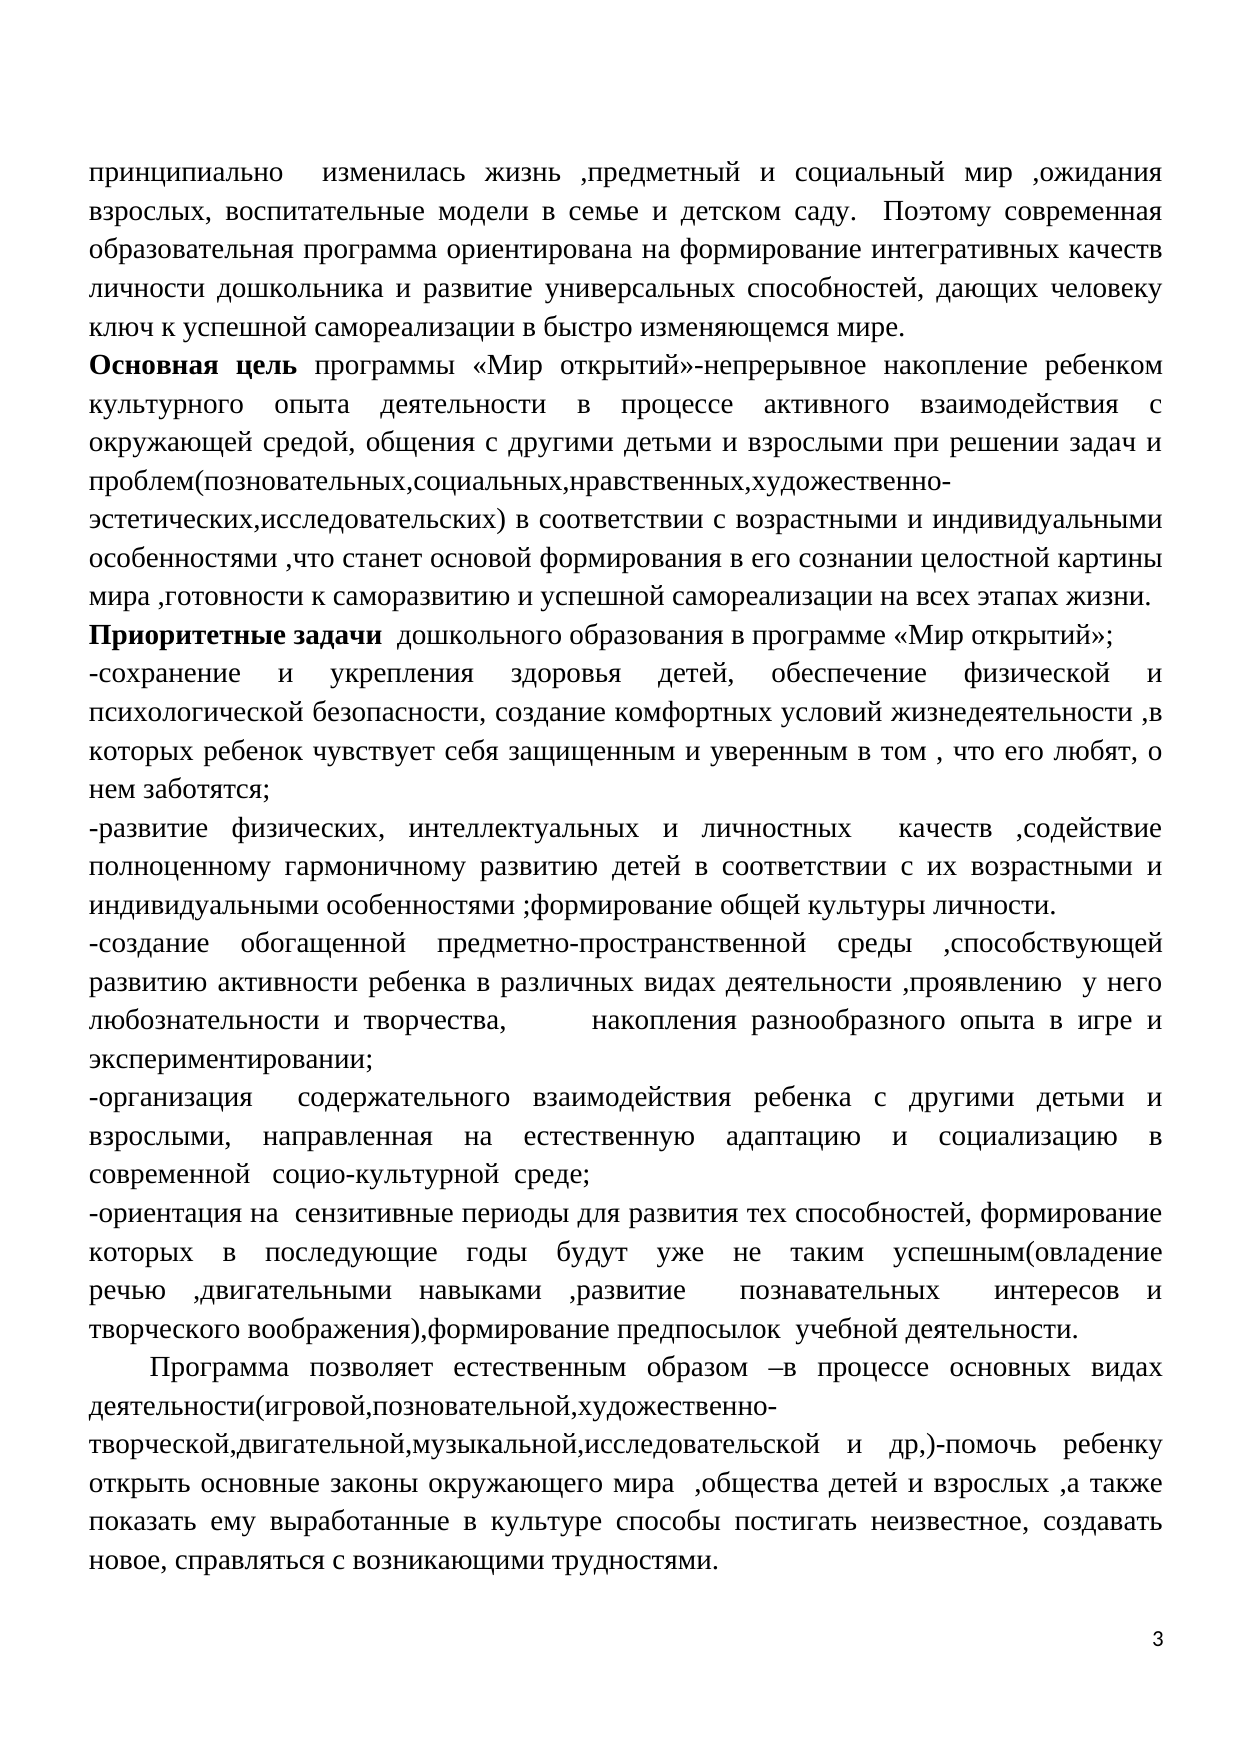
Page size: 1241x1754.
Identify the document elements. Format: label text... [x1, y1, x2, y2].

text Основная цель программы «Мир открытий»-непрерывное накопление ребенком культурного опыта деятельности в процессе активного взаимодействия с окружающей средой, общения с другими детьми и взрослыми при решении задач и проблем(позновательных,социальных,нравственных,художественно-эстетических,исследовательских) в соответствии с возрастными и индивидуальными особенностями ,что станет основой формирования в его сознании целостной картины мира ,готовности к саморазвитию и успешной самореализации на всех этапах жизни. [89, 347, 1163, 612]
text Программа позволяет естественным образом –в процессе основных видах деятельности(игровой,позновательной,художественно-творческой,двигательной,музыкальной,исследовательской и др,)-помочь ребенку открыть основные законы окружающего мира ,общества детей и взрослых ,а также показать ему выработанные в культуре способы постигать неизвестное, создавать новое, справляться с возникающими трудностями. [89, 1349, 1163, 1576]
text -ориентация на сензитивные периоды для развития тех способностей, формирование которых в последующие годы будут уже не таким успешным(овладение речью ,двигательными навыками ,развитие познавательных интересов и творческого воображения),формирование предпосылок учебной деятельности. [89, 1195, 1163, 1344]
text -создание обогащенной предметно-пространственной среды ,способствующей развитию активности ребенка в различных видах деятельности ,проявлению у него любознательности и творчества, накопления разнообразного опыта в игре и экспериментировании; [89, 925, 1163, 1074]
text -развитие физических, интеллектуальных и личностных качеств ,содействие полноценному гармоничному развитию детей в соответствии с их возрастными и индивидуальными особенностями ;формирование общей культуры личности. [89, 810, 1163, 920]
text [89, 154, 1163, 342]
text Приоритетные задачи дошкольного образования в программе «Мир открытий»; [89, 617, 1163, 651]
text -сохранение и укрепления здоровья детей, обеспечение физической и психологической безопасности, создание комфортных условий жизнедеятельности ,в которых ребенок чувствует себя защищенным и уверенным в том , что его любят, о нем заботятся; [89, 656, 1163, 805]
text -организация содержательного взаимодействия ребенка с другими детьми и взрослыми, направленная на естественную адаптацию и социализацию в современной социо-культурной среде; [89, 1079, 1163, 1190]
